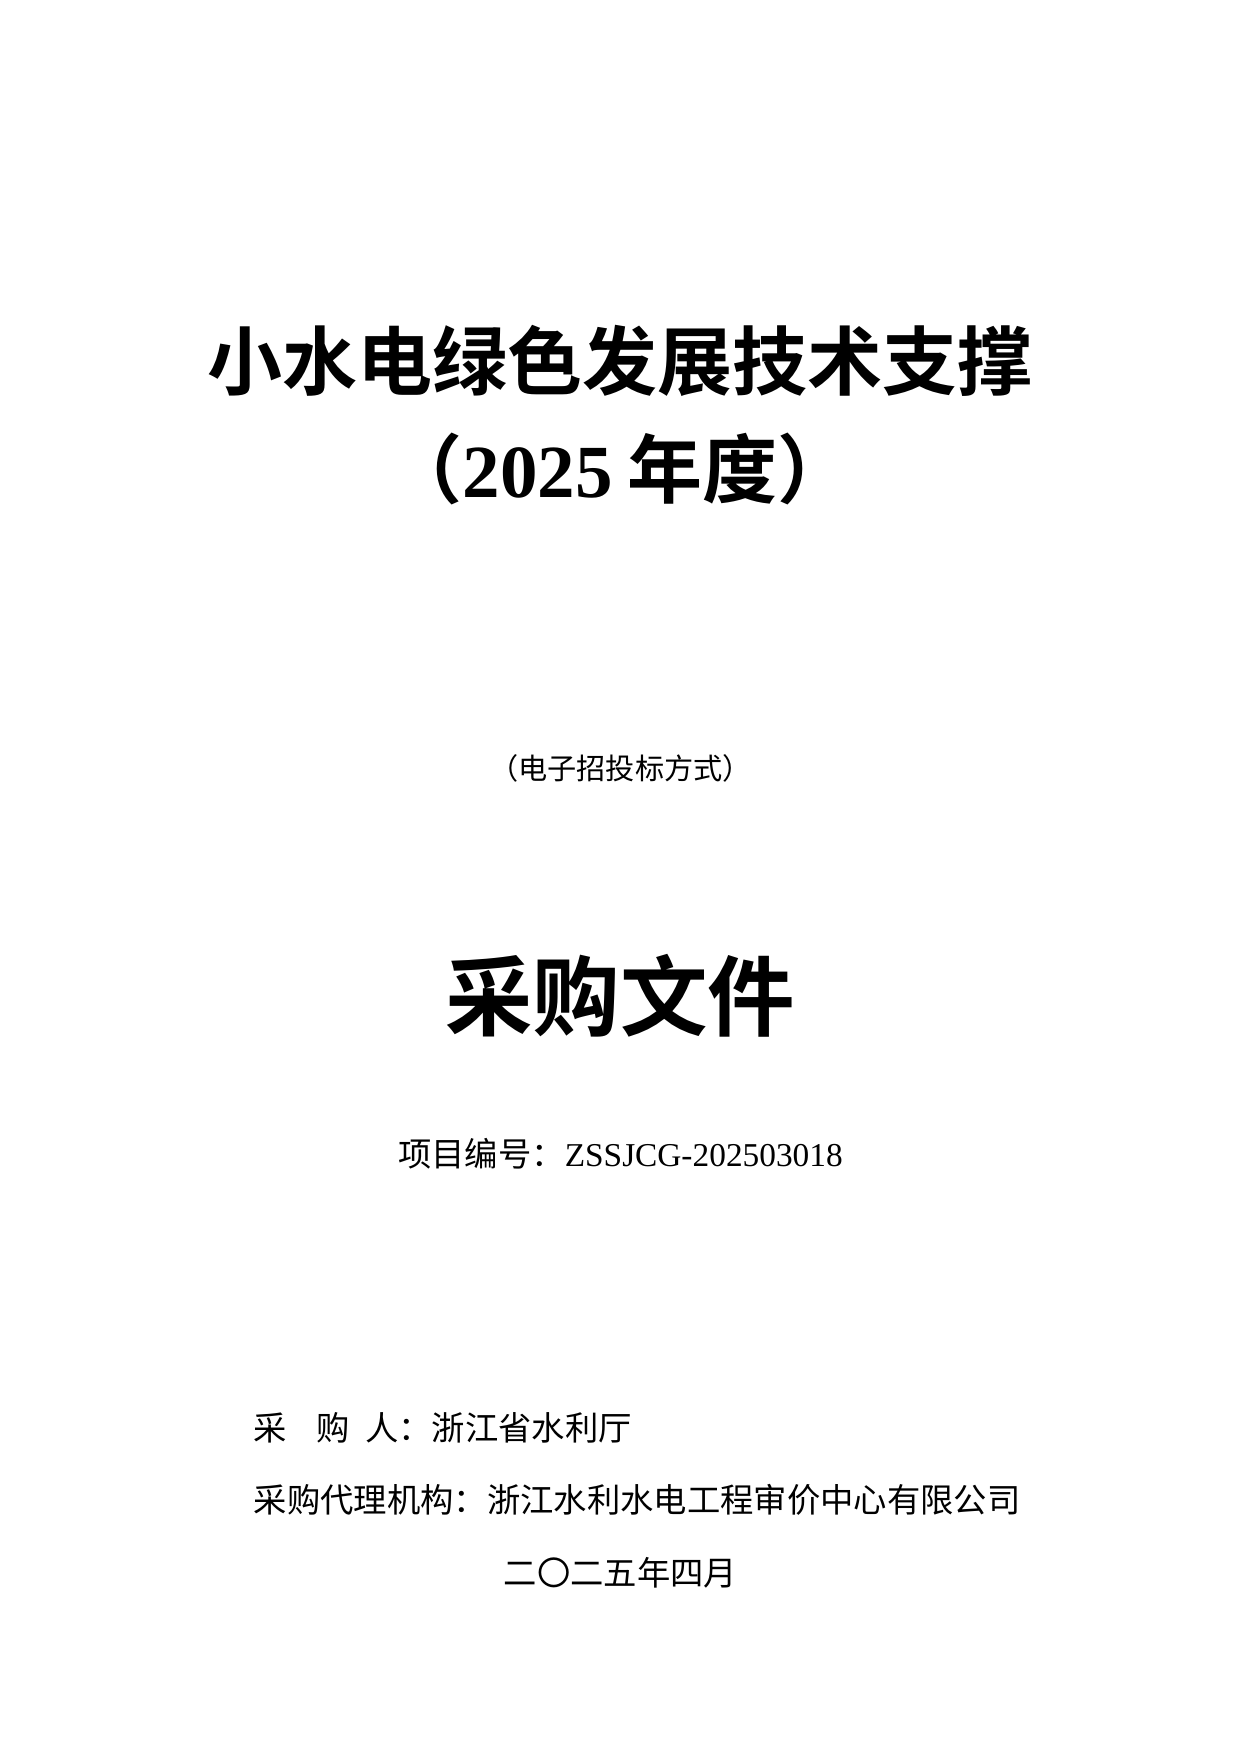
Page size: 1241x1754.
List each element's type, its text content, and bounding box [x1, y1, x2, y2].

text 二〇二五年四月 [153, 1546, 1087, 1594]
text 项目编号：ZSSJCG-202503018 [153, 1127, 1087, 1176]
text 采购代理机构：浙江水利水电工程审价中心有限公司 [153, 1474, 1087, 1522]
text 采购文件 [153, 928, 1087, 1054]
text 小水电绿色发展技术支撑（2025年度） [153, 302, 1087, 519]
text （电子招投标方式） [153, 745, 1087, 788]
text 采 购 人：浙江省水利厅 [153, 1402, 1087, 1450]
